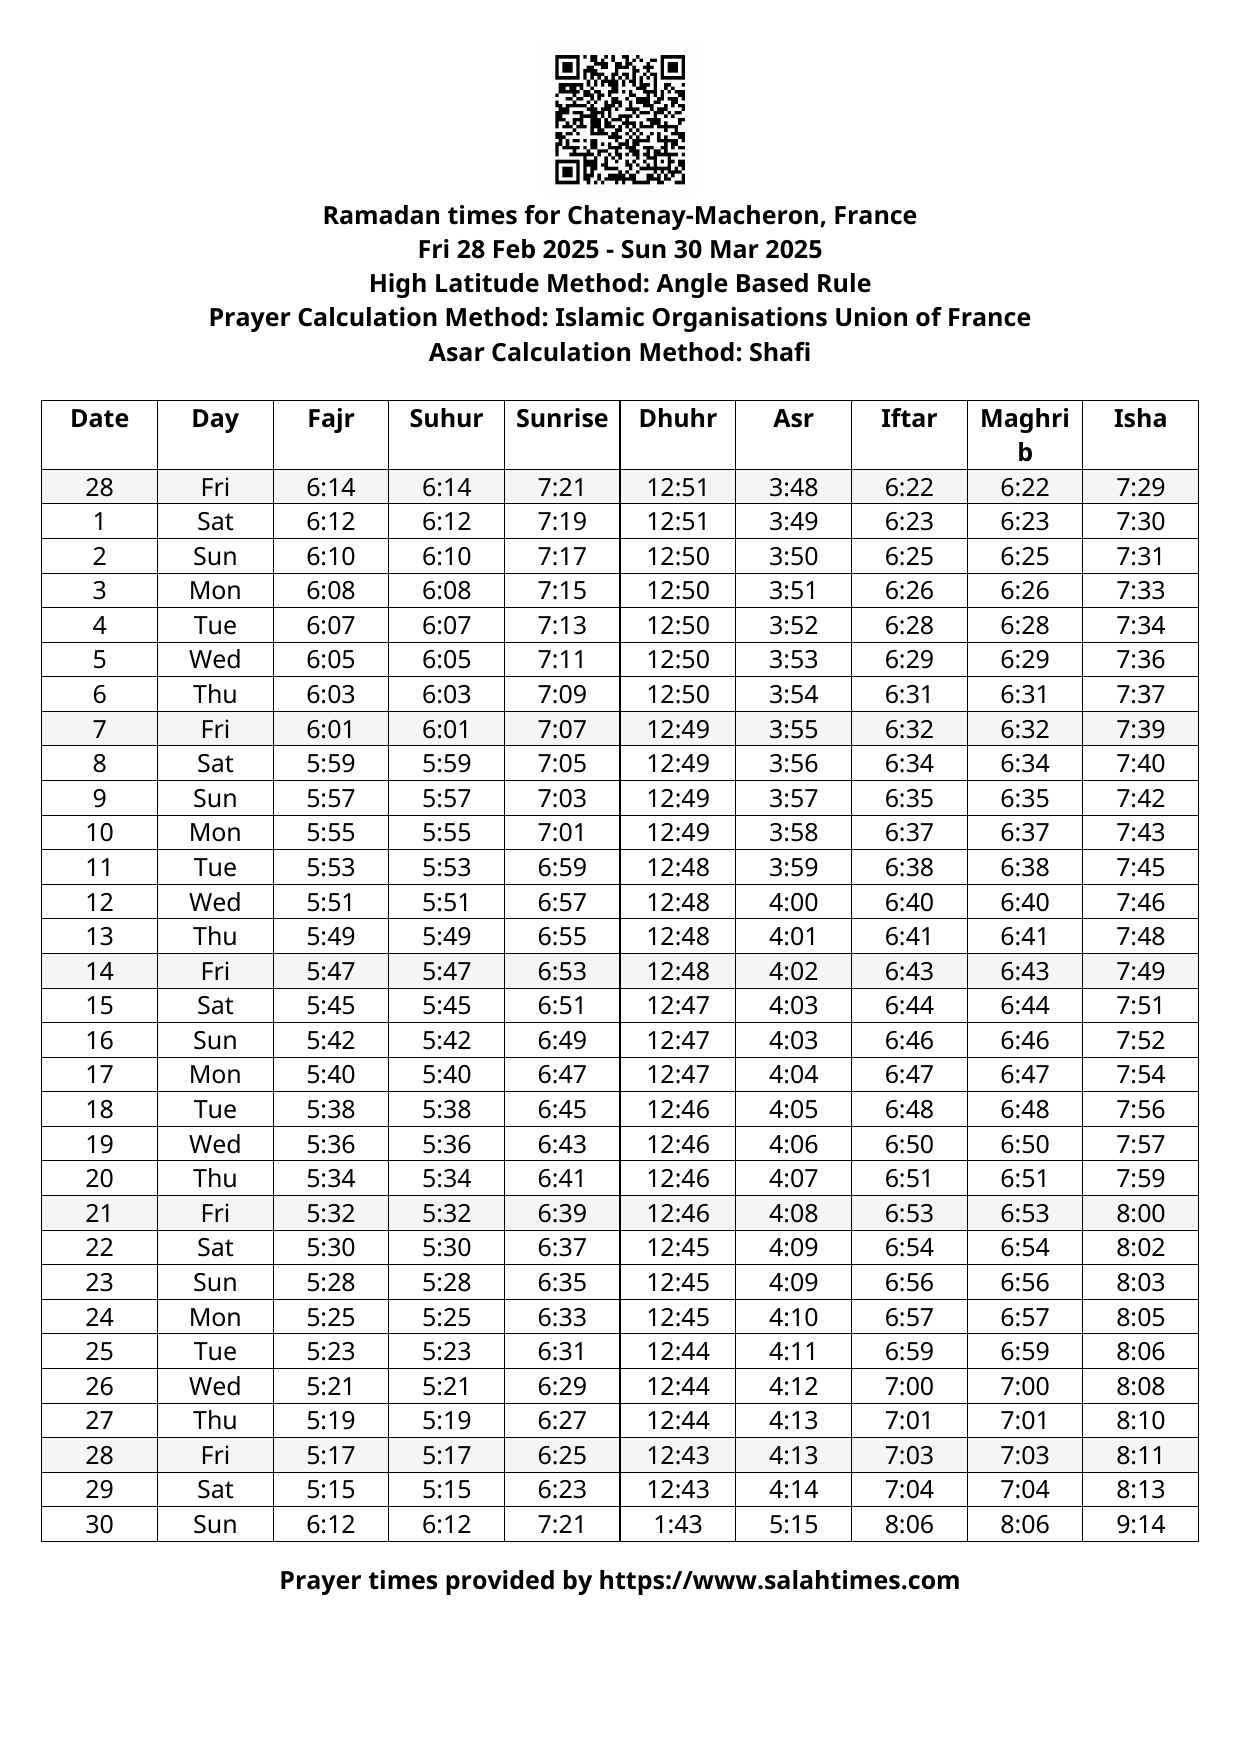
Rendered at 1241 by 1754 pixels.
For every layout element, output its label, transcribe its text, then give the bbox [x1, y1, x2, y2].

table_cell 8:02 [1083, 1231, 1198, 1264]
table_cell 28 [42, 1438, 157, 1472]
table_cell 7:42 [1083, 781, 1198, 814]
table_cell 12:46 [621, 1196, 735, 1229]
table_cell Fri [158, 1438, 273, 1472]
table_header Date [42, 401, 157, 469]
table_cell 7:03 [852, 1438, 967, 1472]
table_cell 7:29 [1083, 470, 1198, 503]
table_cell 15 [42, 989, 157, 1022]
table_cell 12:44 [621, 1404, 735, 1437]
table_cell 3:53 [736, 643, 851, 676]
table_cell 6:07 [274, 608, 388, 642]
table_cell 6 [42, 677, 157, 711]
table_cell 4:03 [736, 989, 851, 1022]
table_cell 8:08 [1083, 1369, 1198, 1402]
table_cell 5:40 [274, 1058, 388, 1091]
table_cell 7:03 [968, 1438, 1082, 1472]
table_header Fajr [274, 401, 388, 469]
table_cell 6:23 [968, 504, 1082, 538]
table_cell 3:58 [736, 816, 851, 849]
table_cell 5:38 [274, 1092, 388, 1126]
table_cell 5:55 [389, 816, 504, 849]
table_cell 6:07 [389, 608, 504, 642]
table_cell 12:50 [621, 574, 735, 607]
table_cell 12:43 [621, 1438, 735, 1472]
table_cell 5:21 [389, 1369, 504, 1402]
table_cell 5:19 [274, 1404, 388, 1437]
table_cell 12 [42, 885, 157, 918]
table_cell 5:36 [389, 1127, 504, 1160]
table_cell 3:54 [736, 677, 851, 711]
table_cell 7:43 [1083, 816, 1198, 849]
table_cell 5:21 [274, 1369, 388, 1402]
table_cell 5:32 [389, 1196, 504, 1229]
table_cell 5:59 [274, 746, 388, 780]
table_cell 4:07 [736, 1161, 851, 1195]
table_header Iftar [852, 401, 967, 469]
table_cell 7:52 [1083, 1023, 1198, 1057]
table_cell 6:40 [852, 885, 967, 918]
table_cell 12:45 [621, 1265, 735, 1299]
table_cell 25 [42, 1334, 157, 1368]
table_cell 20 [42, 1161, 157, 1195]
table_cell 12:49 [621, 781, 735, 814]
table_cell 12:48 [621, 850, 735, 884]
table_cell 6:34 [968, 746, 1082, 780]
table_cell 29 [42, 1473, 157, 1506]
table_cell 7:01 [852, 1404, 967, 1437]
table_cell Wed [158, 1369, 273, 1402]
table_cell 6:22 [968, 470, 1082, 503]
table_cell 6:12 [389, 504, 504, 538]
table_cell 5:15 [736, 1507, 851, 1541]
table_cell 5:28 [274, 1265, 388, 1299]
table_cell 8:06 [852, 1507, 967, 1541]
table_cell 1 [42, 504, 157, 538]
table_cell 6:54 [852, 1231, 967, 1264]
table_cell 6:10 [274, 539, 388, 572]
table_cell 5:47 [274, 954, 388, 987]
table_cell 6:27 [505, 1404, 619, 1437]
table_cell 6:59 [968, 1334, 1082, 1368]
table_cell 12:50 [621, 539, 735, 572]
table_cell 7:05 [505, 746, 619, 780]
table_cell 6:47 [505, 1058, 619, 1091]
table_cell 7 [42, 712, 157, 745]
table_cell 7:04 [852, 1473, 967, 1506]
table_cell 4:05 [736, 1092, 851, 1126]
table_cell 6:14 [389, 470, 504, 503]
table_cell 6:08 [389, 574, 504, 607]
table_cell 5:23 [389, 1334, 504, 1368]
table_cell Thu [158, 677, 273, 711]
table_cell 5:25 [274, 1300, 388, 1333]
table_cell 18 [42, 1092, 157, 1126]
table_cell 3:49 [736, 504, 851, 538]
table_cell 7:54 [1083, 1058, 1198, 1091]
table_cell 5:51 [274, 885, 388, 918]
table_cell 7:00 [968, 1369, 1082, 1402]
table_cell 6:14 [274, 470, 388, 503]
table_cell Sun [158, 781, 273, 814]
picture [542, 41, 699, 198]
table_cell 7:21 [505, 1507, 619, 1541]
table_cell 7:31 [1083, 539, 1198, 572]
table_cell 3:56 [736, 746, 851, 780]
table_cell 7:37 [1083, 677, 1198, 711]
table_cell 6:43 [852, 954, 967, 987]
table_cell 6:59 [505, 850, 619, 884]
table_cell 6:59 [852, 1334, 967, 1368]
table_cell 8:11 [1083, 1438, 1198, 1472]
table_cell 6:22 [852, 470, 967, 503]
table_cell 4:03 [736, 1023, 851, 1057]
table_cell Sun [158, 1507, 273, 1541]
table_cell 5:34 [389, 1161, 504, 1195]
table_cell 5:57 [274, 781, 388, 814]
table_cell 12:50 [621, 608, 735, 642]
table_cell 6:26 [852, 574, 967, 607]
table_cell 12:49 [621, 712, 735, 745]
table_cell 7:51 [1083, 989, 1198, 1022]
table_cell Sat [158, 1473, 273, 1506]
table_cell 4:00 [736, 885, 851, 918]
table_cell 4:10 [736, 1300, 851, 1333]
table_cell 5:17 [274, 1438, 388, 1472]
table_cell 6:47 [968, 1058, 1082, 1091]
table_cell Wed [158, 885, 273, 918]
table_cell 6:51 [505, 989, 619, 1022]
table_cell 7:04 [968, 1473, 1082, 1506]
table_cell 6:53 [505, 954, 619, 987]
table_cell Mon [158, 1058, 273, 1091]
table_cell 5:30 [389, 1231, 504, 1264]
table_cell 6:37 [852, 816, 967, 849]
table_cell 6:50 [968, 1127, 1082, 1160]
table_cell 7:11 [505, 643, 619, 676]
table_cell 4:12 [736, 1369, 851, 1402]
table_cell 12:47 [621, 1058, 735, 1091]
text Asar Calculation Method: Shafi [42, 334, 1198, 368]
table_cell 27 [42, 1404, 157, 1437]
table_cell 6:01 [274, 712, 388, 745]
table_cell 6:34 [852, 746, 967, 780]
table_cell 12:50 [621, 677, 735, 711]
table_header Dhuhr [621, 401, 735, 469]
table_cell 6:23 [852, 504, 967, 538]
table_header Sunrise [505, 401, 619, 469]
table_cell 3 [42, 574, 157, 607]
table_cell 6:41 [505, 1161, 619, 1195]
table_header Asr [736, 401, 851, 469]
table_cell 4:13 [736, 1438, 851, 1472]
table_cell 6:10 [389, 539, 504, 572]
table_cell Sat [158, 989, 273, 1022]
table_cell 2 [42, 539, 157, 572]
table_cell 6:32 [968, 712, 1082, 745]
table_cell 10 [42, 816, 157, 849]
table_cell 4:14 [736, 1473, 851, 1506]
table_cell 5:23 [274, 1334, 388, 1368]
table_cell 4:09 [736, 1265, 851, 1299]
table_cell 4:08 [736, 1196, 851, 1229]
table_cell 7:48 [1083, 919, 1198, 953]
table_cell 12:43 [621, 1473, 735, 1506]
table_cell 17 [42, 1058, 157, 1091]
table_cell 6:08 [274, 574, 388, 607]
table_cell Thu [158, 1161, 273, 1195]
table_cell 7:40 [1083, 746, 1198, 780]
table_cell 6:45 [505, 1092, 619, 1126]
table_cell 6:57 [968, 1300, 1082, 1333]
table_cell 6:32 [852, 712, 967, 745]
table_cell 7:57 [1083, 1127, 1198, 1160]
table_cell 7:07 [505, 712, 619, 745]
table_cell 5:30 [274, 1231, 388, 1264]
table_cell 11 [42, 850, 157, 884]
table_cell Sun [158, 1023, 273, 1057]
table_cell 6:23 [505, 1473, 619, 1506]
table_cell 6:43 [505, 1127, 619, 1160]
table_cell 8:06 [968, 1507, 1082, 1541]
table_cell 12:46 [621, 1127, 735, 1160]
table_cell 7:01 [505, 816, 619, 849]
table_cell 8:03 [1083, 1265, 1198, 1299]
table_cell 5:15 [274, 1473, 388, 1506]
text Fri 28 Feb 2025 - Sun 30 Mar 2025 [42, 232, 1198, 266]
table_cell 7:30 [1083, 504, 1198, 538]
table_cell 12:48 [621, 954, 735, 987]
table_cell 8:06 [1083, 1334, 1198, 1368]
table_cell 5:15 [389, 1473, 504, 1506]
table_cell 8:13 [1083, 1473, 1198, 1506]
table_cell 12:48 [621, 885, 735, 918]
table_cell 12:50 [621, 643, 735, 676]
table_cell 7:36 [1083, 643, 1198, 676]
table_cell 28 [42, 470, 157, 503]
table_cell 6:29 [968, 643, 1082, 676]
table_header Day [158, 401, 273, 469]
table_cell 5:49 [274, 919, 388, 953]
table_cell 6:48 [968, 1092, 1082, 1126]
text Prayer times provided by https://www.salahtimes.com [42, 1563, 1198, 1597]
table_cell 5:42 [389, 1023, 504, 1057]
table_cell 19 [42, 1127, 157, 1160]
text High Latitude Method: Angle Based Rule [42, 266, 1198, 300]
table_cell 4:01 [736, 919, 851, 953]
table_cell 5:17 [389, 1438, 504, 1472]
table_cell 6:56 [852, 1265, 967, 1299]
table_cell 7:19 [505, 504, 619, 538]
table_cell 9:14 [1083, 1507, 1198, 1541]
table_cell 8 [42, 746, 157, 780]
table_cell 6:38 [968, 850, 1082, 884]
table_cell 4:02 [736, 954, 851, 987]
table_cell 1:43 [621, 1507, 735, 1541]
table_cell Fri [158, 470, 273, 503]
table_cell 5:34 [274, 1161, 388, 1195]
table_cell Tue [158, 1092, 273, 1126]
table_cell 5:45 [389, 989, 504, 1022]
table_cell 3:51 [736, 574, 851, 607]
table_cell 7:00 [852, 1369, 967, 1402]
table_cell 6:56 [968, 1265, 1082, 1299]
table_cell Sat [158, 504, 273, 538]
table_cell 7:59 [1083, 1161, 1198, 1195]
table_cell 6:46 [968, 1023, 1082, 1057]
table_cell 6:53 [968, 1196, 1082, 1229]
table_cell 12:45 [621, 1231, 735, 1264]
text Ramadan times for Chatenay-Macheron, France [42, 198, 1198, 232]
table_cell Tue [158, 850, 273, 884]
table_cell 30 [42, 1507, 157, 1541]
table_cell 5:28 [389, 1265, 504, 1299]
table_cell 7:17 [505, 539, 619, 572]
table_cell 6:26 [968, 574, 1082, 607]
table_cell 5:49 [389, 919, 504, 953]
table_cell 4:06 [736, 1127, 851, 1160]
table_cell 6:41 [968, 919, 1082, 953]
table_header Isha [1083, 401, 1198, 469]
table_cell 6:47 [852, 1058, 967, 1091]
table_cell 6:25 [852, 539, 967, 572]
table_cell Sat [158, 746, 273, 780]
table_cell 6:44 [852, 989, 967, 1022]
table_cell 6:05 [389, 643, 504, 676]
table_cell 6:03 [389, 677, 504, 711]
table_cell 5:57 [389, 781, 504, 814]
table_cell 6:28 [968, 608, 1082, 642]
table_cell 6:37 [505, 1231, 619, 1264]
table_cell 6:51 [968, 1161, 1082, 1195]
table_cell Fri [158, 1196, 273, 1229]
table_cell Fri [158, 954, 273, 987]
table_cell Thu [158, 1404, 273, 1437]
table_cell 3:55 [736, 712, 851, 745]
table_cell 12:51 [621, 504, 735, 538]
table_cell 7:46 [1083, 885, 1198, 918]
table_cell 5:32 [274, 1196, 388, 1229]
table_cell 6:35 [852, 781, 967, 814]
table_cell 6:37 [968, 816, 1082, 849]
table_cell 4:09 [736, 1231, 851, 1264]
table_cell 6:25 [968, 539, 1082, 572]
table_cell 23 [42, 1265, 157, 1299]
table_cell 5:59 [389, 746, 504, 780]
table_cell 7:45 [1083, 850, 1198, 884]
table_cell 4:11 [736, 1334, 851, 1368]
table_cell 12:49 [621, 746, 735, 780]
table_cell 6:54 [968, 1231, 1082, 1264]
table_cell 3:52 [736, 608, 851, 642]
table_cell 7:34 [1083, 608, 1198, 642]
table_cell 6:39 [505, 1196, 619, 1229]
table_cell 5:38 [389, 1092, 504, 1126]
table_cell 6:29 [505, 1369, 619, 1402]
table_cell 6:50 [852, 1127, 967, 1160]
table_header Maghrib [968, 401, 1082, 469]
table_cell 12:45 [621, 1300, 735, 1333]
table_cell 6:31 [968, 677, 1082, 711]
table_cell 6:51 [852, 1161, 967, 1195]
table_cell 5:25 [389, 1300, 504, 1333]
table_cell 4:13 [736, 1404, 851, 1437]
table_cell 16 [42, 1023, 157, 1057]
table_cell 8:10 [1083, 1404, 1198, 1437]
table_cell Tue [158, 1334, 273, 1368]
table_cell 6:12 [274, 504, 388, 538]
table_cell 6:31 [505, 1334, 619, 1368]
table_cell 6:05 [274, 643, 388, 676]
table_cell 3:50 [736, 539, 851, 572]
table_cell 13 [42, 919, 157, 953]
table_cell 6:46 [852, 1023, 967, 1057]
table_cell 21 [42, 1196, 157, 1229]
table_cell 5:51 [389, 885, 504, 918]
table_cell 22 [42, 1231, 157, 1264]
table_cell 5:36 [274, 1127, 388, 1160]
table_cell 7:33 [1083, 574, 1198, 607]
table_cell 9 [42, 781, 157, 814]
table_cell Thu [158, 919, 273, 953]
table_cell 6:12 [274, 1507, 388, 1541]
table_cell 12:47 [621, 989, 735, 1022]
table_cell 3:59 [736, 850, 851, 884]
table_cell 6:38 [852, 850, 967, 884]
table_cell 6:12 [389, 1507, 504, 1541]
table_cell 12:51 [621, 470, 735, 503]
table_cell 6:48 [852, 1092, 967, 1126]
table_cell 7:09 [505, 677, 619, 711]
table_cell 6:55 [505, 919, 619, 953]
table_cell Mon [158, 816, 273, 849]
table_cell 6:29 [852, 643, 967, 676]
table_cell 6:53 [852, 1196, 967, 1229]
table_cell 6:43 [968, 954, 1082, 987]
text Prayer Calculation Method: Islamic Organisations Union of France [42, 300, 1198, 334]
table_cell 4 [42, 608, 157, 642]
table_cell 6:41 [852, 919, 967, 953]
table_cell 7:56 [1083, 1092, 1198, 1126]
table_cell Sun [158, 1265, 273, 1299]
table_cell 12:46 [621, 1092, 735, 1126]
table_cell 7:13 [505, 608, 619, 642]
table_cell 5:53 [274, 850, 388, 884]
table_cell 6:40 [968, 885, 1082, 918]
table_cell 8:00 [1083, 1196, 1198, 1229]
table_cell 5 [42, 643, 157, 676]
table_cell 12:44 [621, 1334, 735, 1368]
table_cell 6:44 [968, 989, 1082, 1022]
table_cell 12:44 [621, 1369, 735, 1402]
table_cell 7:21 [505, 470, 619, 503]
table_cell 7:01 [968, 1404, 1082, 1437]
table_cell 5:42 [274, 1023, 388, 1057]
table_cell 7:15 [505, 574, 619, 607]
table_cell 6:57 [505, 885, 619, 918]
table_cell 6:28 [852, 608, 967, 642]
table_cell 12:46 [621, 1161, 735, 1195]
table_cell 24 [42, 1300, 157, 1333]
table_cell 6:35 [968, 781, 1082, 814]
table_cell 3:57 [736, 781, 851, 814]
table_cell 6:49 [505, 1023, 619, 1057]
table_cell Wed [158, 1127, 273, 1160]
table_cell 8:05 [1083, 1300, 1198, 1333]
table_cell 3:48 [736, 470, 851, 503]
table_cell Wed [158, 643, 273, 676]
table_cell 6:25 [505, 1438, 619, 1472]
table_header Suhur [389, 401, 504, 469]
table_cell 5:55 [274, 816, 388, 849]
table_cell 6:03 [274, 677, 388, 711]
table_cell 7:49 [1083, 954, 1198, 987]
table_cell 5:47 [389, 954, 504, 987]
table_cell 7:03 [505, 781, 619, 814]
table_cell Mon [158, 574, 273, 607]
table_cell 7:39 [1083, 712, 1198, 745]
table_cell 6:31 [852, 677, 967, 711]
table_cell 6:35 [505, 1265, 619, 1299]
table_cell Mon [158, 1300, 273, 1333]
table_cell 5:53 [389, 850, 504, 884]
table_cell Tue [158, 608, 273, 642]
table_cell 14 [42, 954, 157, 987]
table_cell 12:48 [621, 919, 735, 953]
table_cell 5:45 [274, 989, 388, 1022]
table_cell Sun [158, 539, 273, 572]
table_cell 6:57 [852, 1300, 967, 1333]
table_cell 6:33 [505, 1300, 619, 1333]
table_cell 26 [42, 1369, 157, 1402]
table_cell 5:40 [389, 1058, 504, 1091]
table_cell 12:49 [621, 816, 735, 849]
table_cell 12:47 [621, 1023, 735, 1057]
table_cell Fri [158, 712, 273, 745]
table_cell 6:01 [389, 712, 504, 745]
table_cell Sat [158, 1231, 273, 1264]
table_cell 5:19 [389, 1404, 504, 1437]
table_cell 4:04 [736, 1058, 851, 1091]
